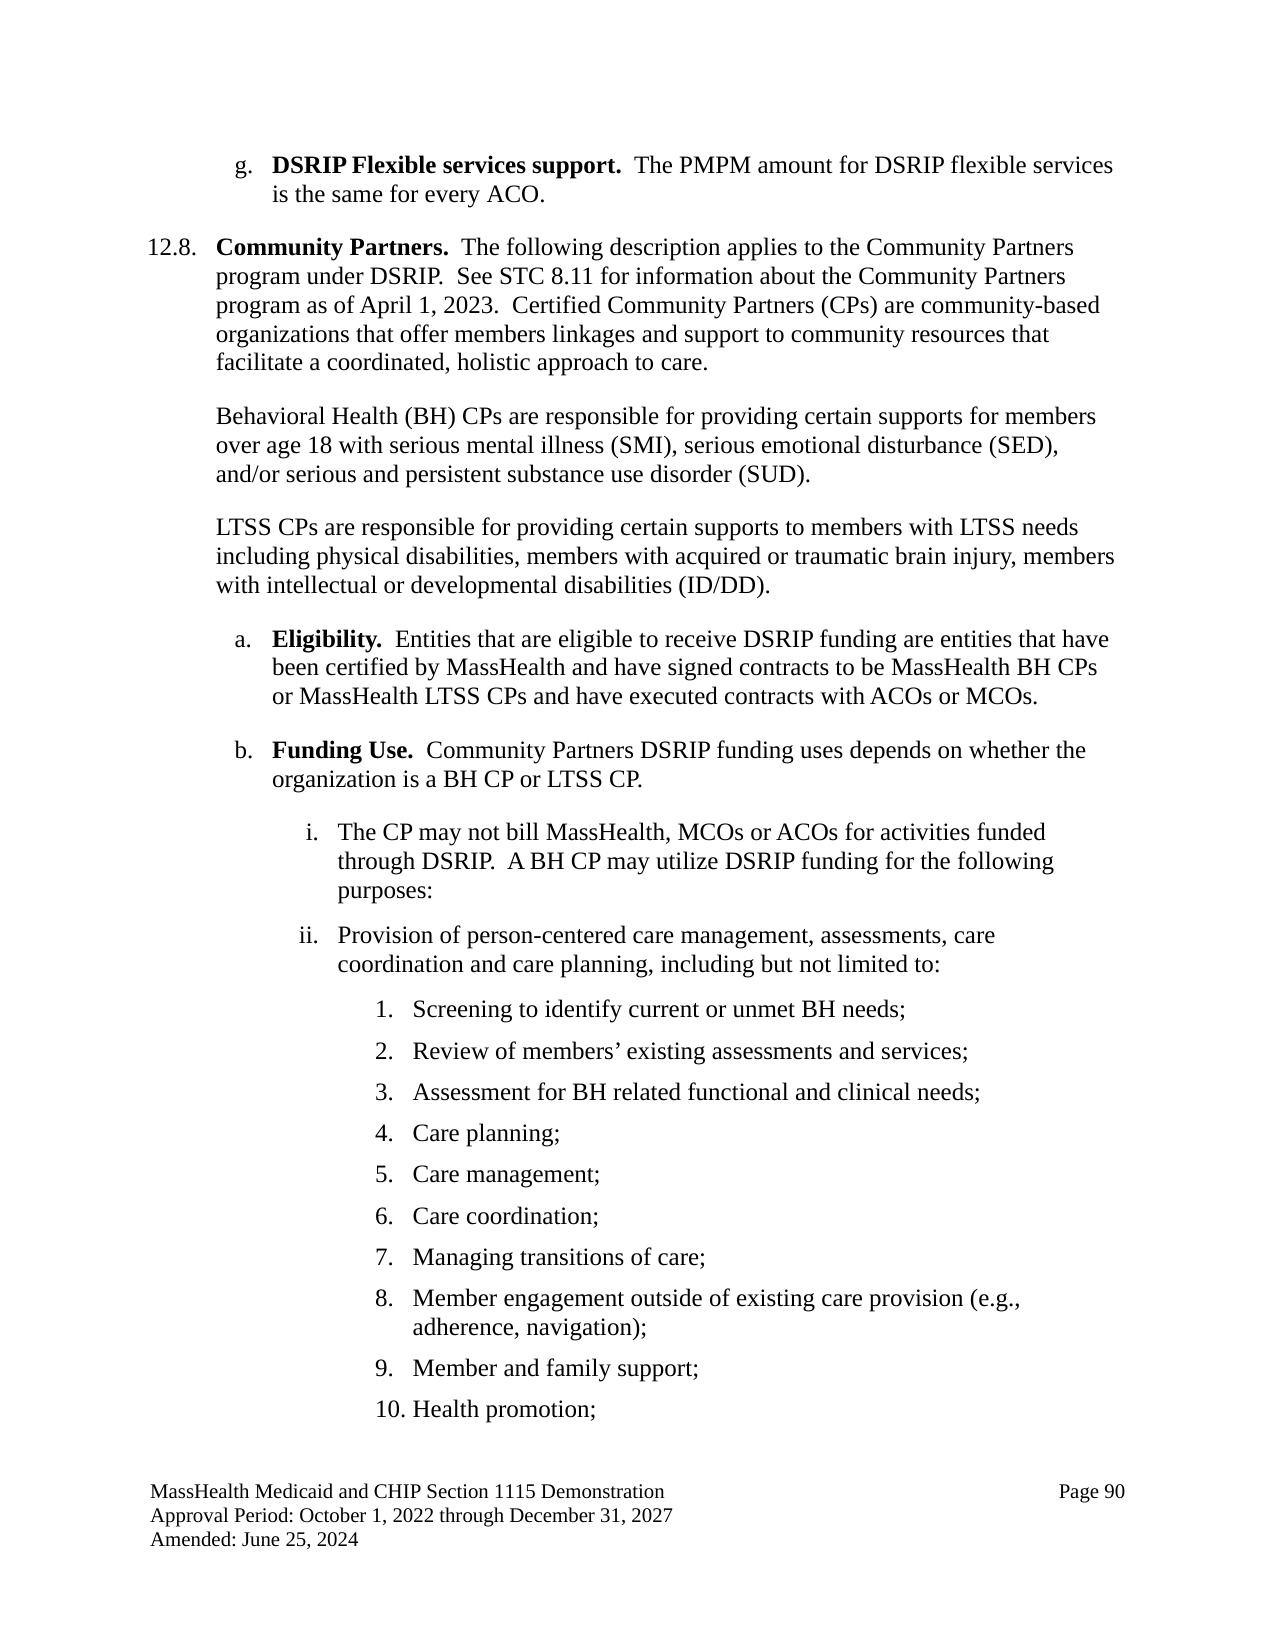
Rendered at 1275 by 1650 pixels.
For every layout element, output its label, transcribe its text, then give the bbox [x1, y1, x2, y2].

list The CP may not bill MassHealth, MCOs or ACOs for activities funded through DSRIP. A BH CP may utilize DSRIP funding for the following purposes: [319, 817, 1125, 904]
list Managing transitions of care; [375, 1242, 1125, 1271]
list Care planning; [375, 1118, 1125, 1147]
list Screening to identify current or unmet BH needs; [375, 994, 1125, 1023]
list Funding Use. Community Partners DSRIP funding uses depends on whether the organization is a BH CP or LTSS CP. [234, 735, 1125, 792]
list Care management; [375, 1159, 1125, 1188]
list Assessment for BH related functional and clinical needs; [375, 1077, 1125, 1106]
list LTSS CPs are responsible for providing certain supports to members with LTSS needs including physical disabilities, members with acquired or traumatic brain injury, members with intellectual or developmental disabilities (ID/DD). [216, 512, 1125, 599]
list Member engagement outside of existing care provision (e.g., adherence, navigation); [375, 1283, 1125, 1341]
list Provision of person-centered care management, assessments, care coordination and care planning, including but not limited to: [319, 920, 1125, 978]
list Review of members’ existing assessments and services; [375, 1036, 1125, 1064]
list Care coordination; [375, 1201, 1125, 1229]
list Community Partners. The following description applies to the Community Partners program under DSRIP. See STC 8.11 for information about the Community Partners program as of April 1, 2023. Certified Community Partners (CPs) are community-based organizations that offer members linkages and support to community resources that facilitate a coordinated, holistic approach to care. [197, 232, 1125, 376]
list Behavioral Health (BH) CPs are responsible for providing certain supports for members over age 18 with serious mental illness (SMI), serious emotional disturbance (SED), and/or serious and persistent substance use disorder (SUD). [216, 401, 1125, 487]
list Member and family support; [375, 1353, 1125, 1382]
list Eligibility. Entities that are eligible to receive DSRIP funding are entities that have been certified by MassHealth and have signed contracts to be MassHealth BH CPs or MassHealth LTSS CPs and have executed contracts with ACOs or MCOs. [234, 624, 1125, 710]
list Health promotion; [375, 1394, 1125, 1423]
list DSRIP Flexible services support. The PMPM amount for DSRIP flexible services is the same for every ACO. [234, 150, 1125, 207]
